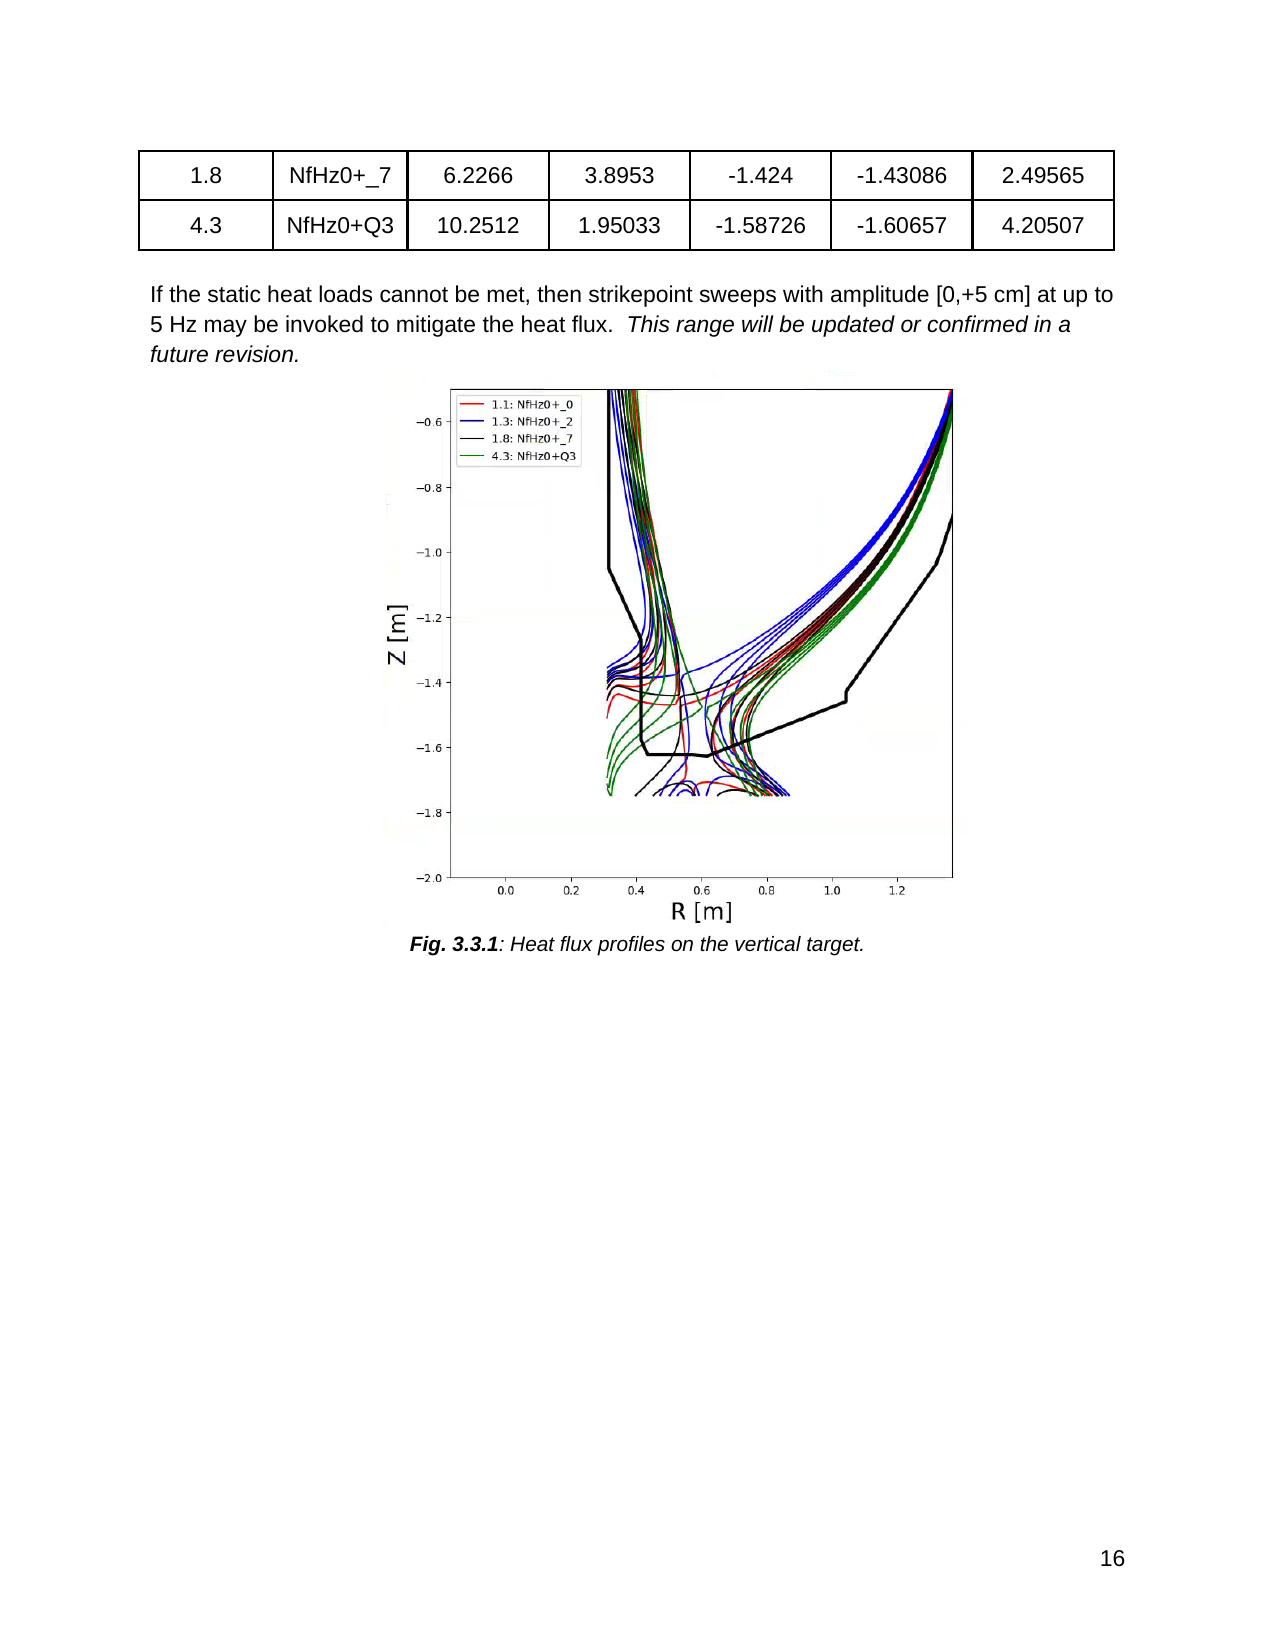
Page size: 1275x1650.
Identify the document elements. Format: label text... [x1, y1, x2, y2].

table_cell 10.2512 [409, 201, 548, 248]
table_cell NfHz0+_7 [274, 152, 406, 199]
table_cell 4.3 [140, 201, 272, 248]
table_cell -1.43086 [832, 152, 971, 199]
picture [382, 371, 968, 928]
table_cell -1.424 [691, 152, 830, 199]
table_cell 1.8 [140, 152, 272, 199]
text If the static heat loads cannot be met, then strikepoint sweeps with amplitude [0,+5 cm] at up to 5 Hz may be invoked to mitigate the heat flux. This range will be updated or confirmed in a future revision. [150, 281, 1125, 368]
table_cell 6.2266 [409, 152, 548, 199]
table_cell 3.8953 [550, 152, 689, 199]
table_cell NfHz0+Q3 [274, 201, 406, 248]
table_cell 1.95033 [550, 201, 689, 248]
text Fig. 3.3.1: Heat flux profiles on the vertical target. [150, 931, 1125, 955]
table_cell 2.49565 [974, 152, 1113, 199]
table_cell -1.58726 [691, 201, 830, 248]
table_cell -1.60657 [832, 201, 971, 248]
table_cell 4.20507 [974, 201, 1113, 248]
